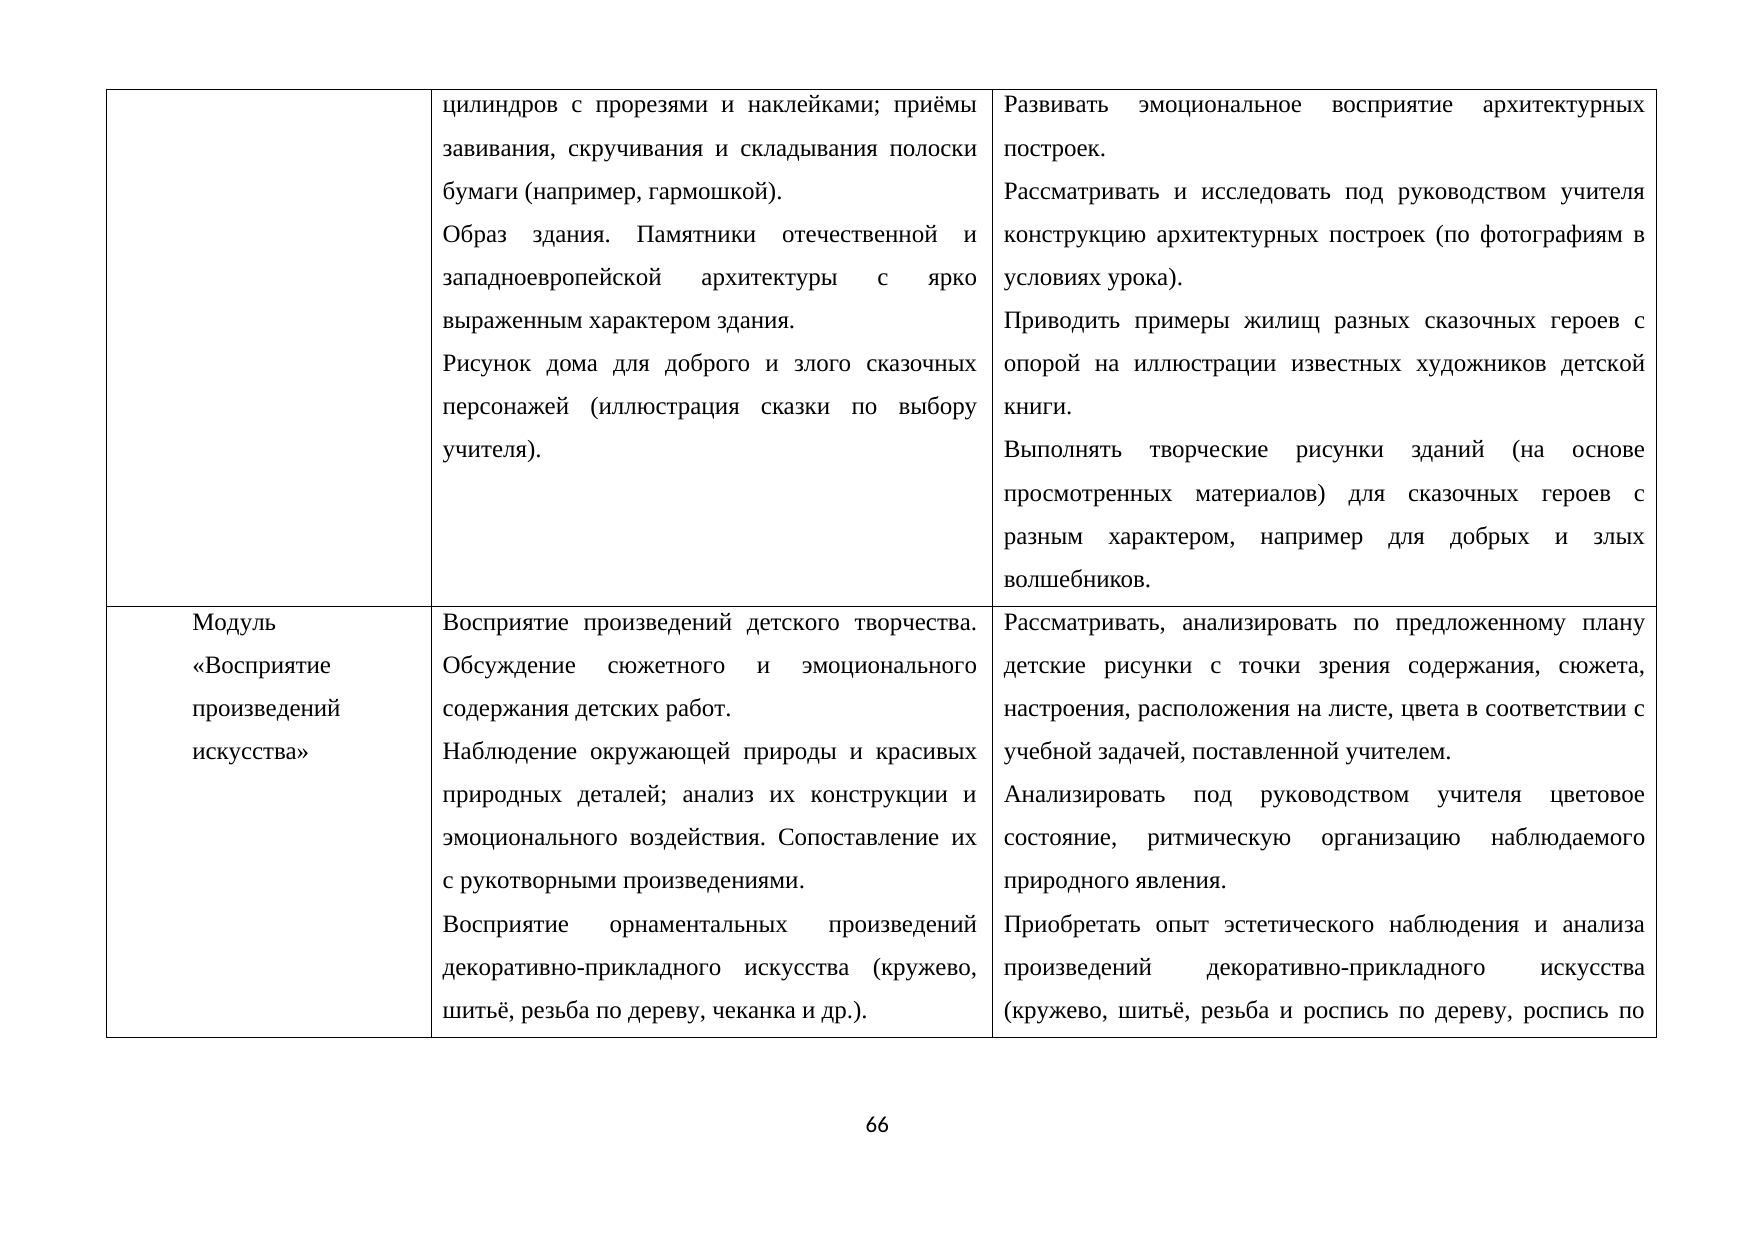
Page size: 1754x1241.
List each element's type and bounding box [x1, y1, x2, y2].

table_cell [107, 607, 431, 1037]
table_cell [993, 90, 1656, 606]
table_cell [107, 90, 431, 606]
table_cell [432, 607, 992, 1037]
table_cell [432, 90, 992, 606]
table_cell [993, 607, 1656, 1037]
